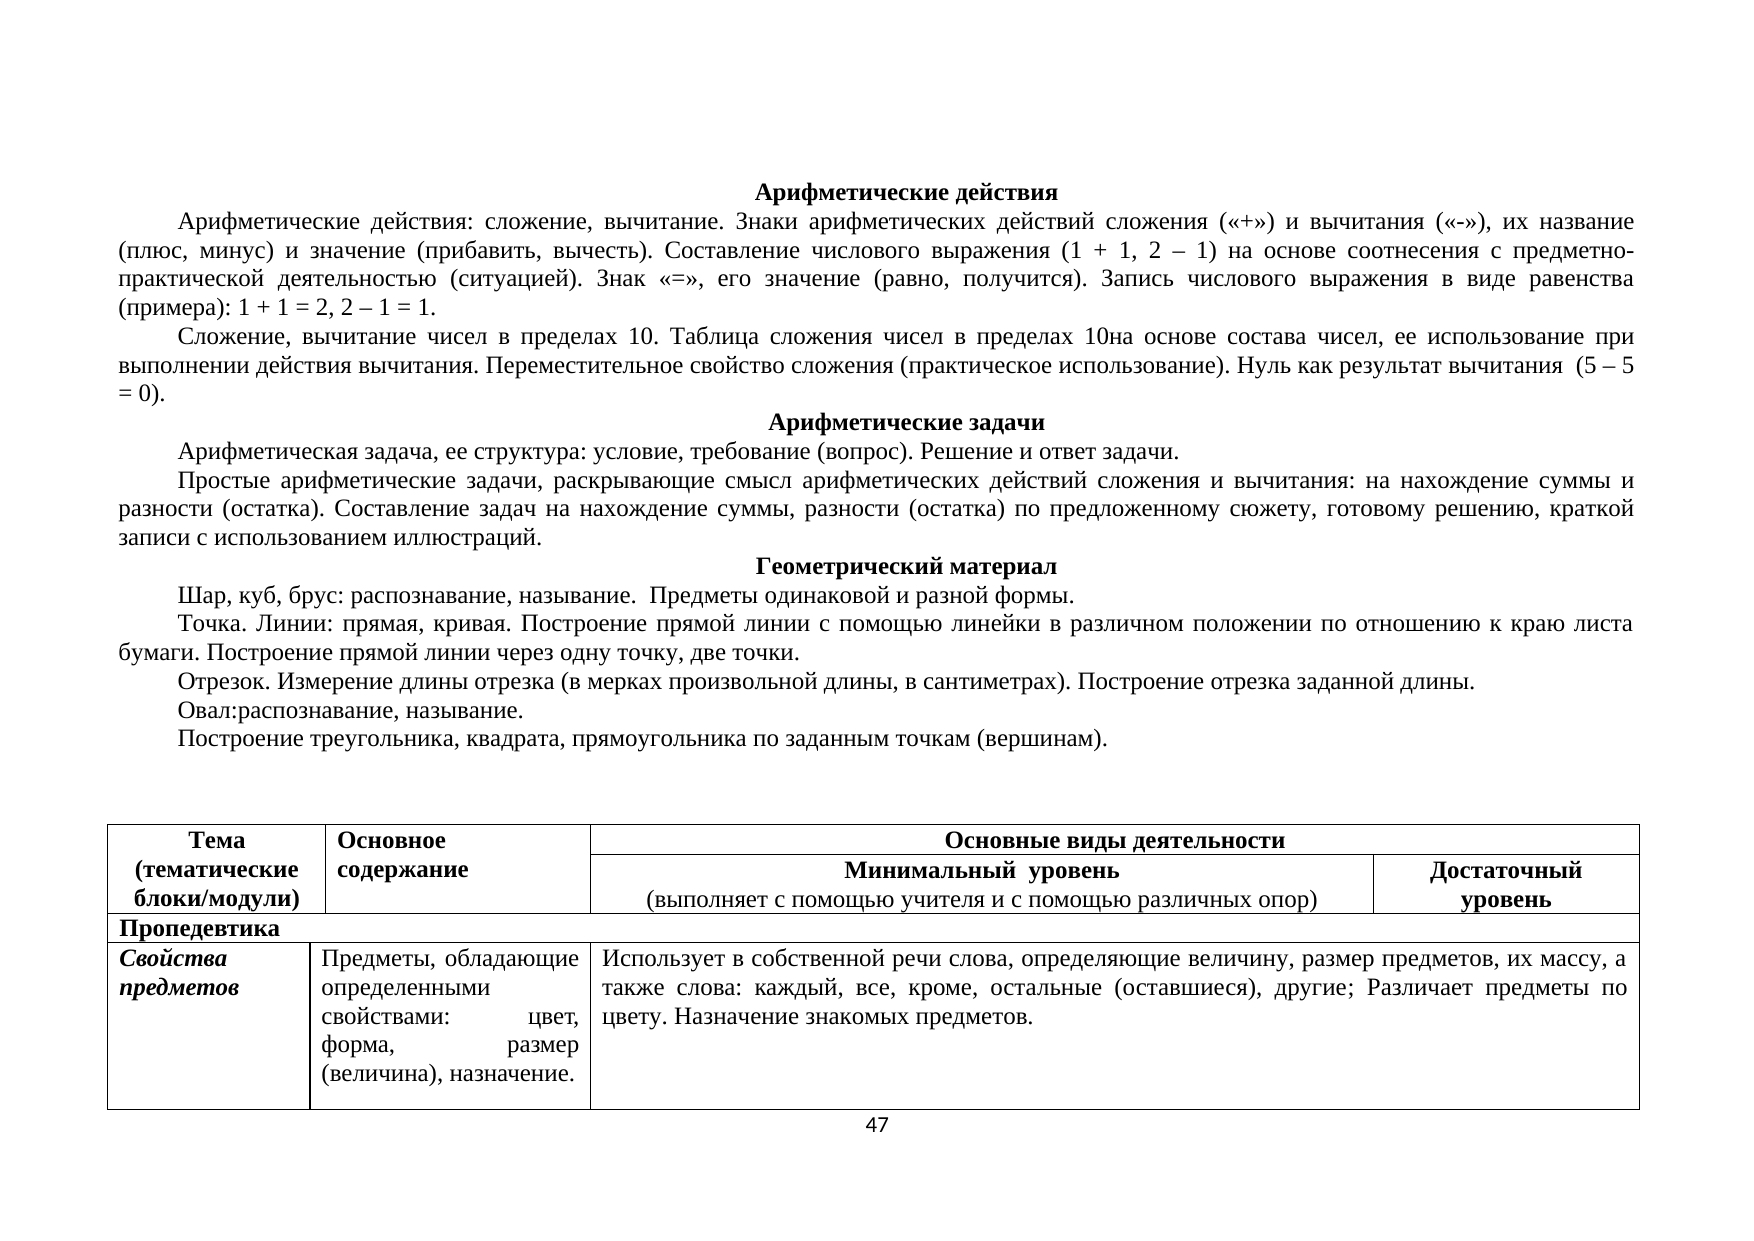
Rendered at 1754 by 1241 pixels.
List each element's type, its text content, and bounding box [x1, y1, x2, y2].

text Построение треугольника, квадрата, прямоугольника по заданным точкам (вершинам). [118, 723, 1636, 752]
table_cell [108, 943, 309, 1109]
text Сложение, вычитание чисел в пределах 10. Таблица сложения чисел в пределах 10на основе состава чисел, ее использование при выполнении действия вычитания. Переместительное свойство сложения (практическое использование). Нуль как результат вычитания (5 – 5 = 0). [118, 321, 1636, 407]
text Арифметические действия [118, 177, 1636, 206]
text Геометрический материал [118, 551, 1636, 580]
table_header Основные виды деятельности [591, 825, 1639, 854]
text Овал:распознавание, называние. [118, 695, 1636, 723]
text Шар, куб, брус: распознавание, называние. Предметы одинаковой и разной формы. [118, 580, 1636, 608]
text Отрезок. Измерение длины отрезка (в мерках произвольной длины, в сантиметрах). Построение отрезка заданной длины. [118, 666, 1636, 695]
text Арифметические действия: сложение, вычитание. Знаки арифметических действий сложения («+») и вычитания («-»), их название (плюс, минус) и значение (прибавить, вычесть). Составление числового выражения (1 + 1, 2 – 1) на основе соотнесения с предметно-практической деятельностью (ситуацией). Знак «=», его значение (равно, получится). Запись числового выражения в виде равенства (примера): 1 + 1 = 2, 2 – 1 = 1. [118, 206, 1636, 321]
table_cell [591, 943, 1639, 1109]
table_cell Минимальный уровень (выполняет с помощью учителя и с помощью различных опор) [591, 855, 1373, 912]
text Простые арифметические задачи, раскрывающие смысл арифметических действий сложения и вычитания: на нахождение суммы и разности (остатка). Составление задач на нахождение суммы, разности (остатка) по предложенному сюжету, готовому решению, краткой записи с использованием иллюстраций. [118, 465, 1636, 551]
table_cell Достаточный уровень [1374, 855, 1639, 912]
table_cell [311, 943, 590, 1109]
text Арифметические задачи [118, 407, 1636, 436]
text Точка. Линии: прямая, кривая. Построение прямой линии с помощью линейки в различном положении по отношению к краю листа бумаги. Построение прямой линии через одну точку, две точки. [118, 608, 1636, 666]
text Арифметическая задача, ее структура: условие, требование (вопрос). Решение и ответ задачи. [118, 436, 1636, 465]
table_header Основное содержание [326, 825, 590, 912]
table_header Тема (тематические блоки/модули) [108, 825, 325, 912]
